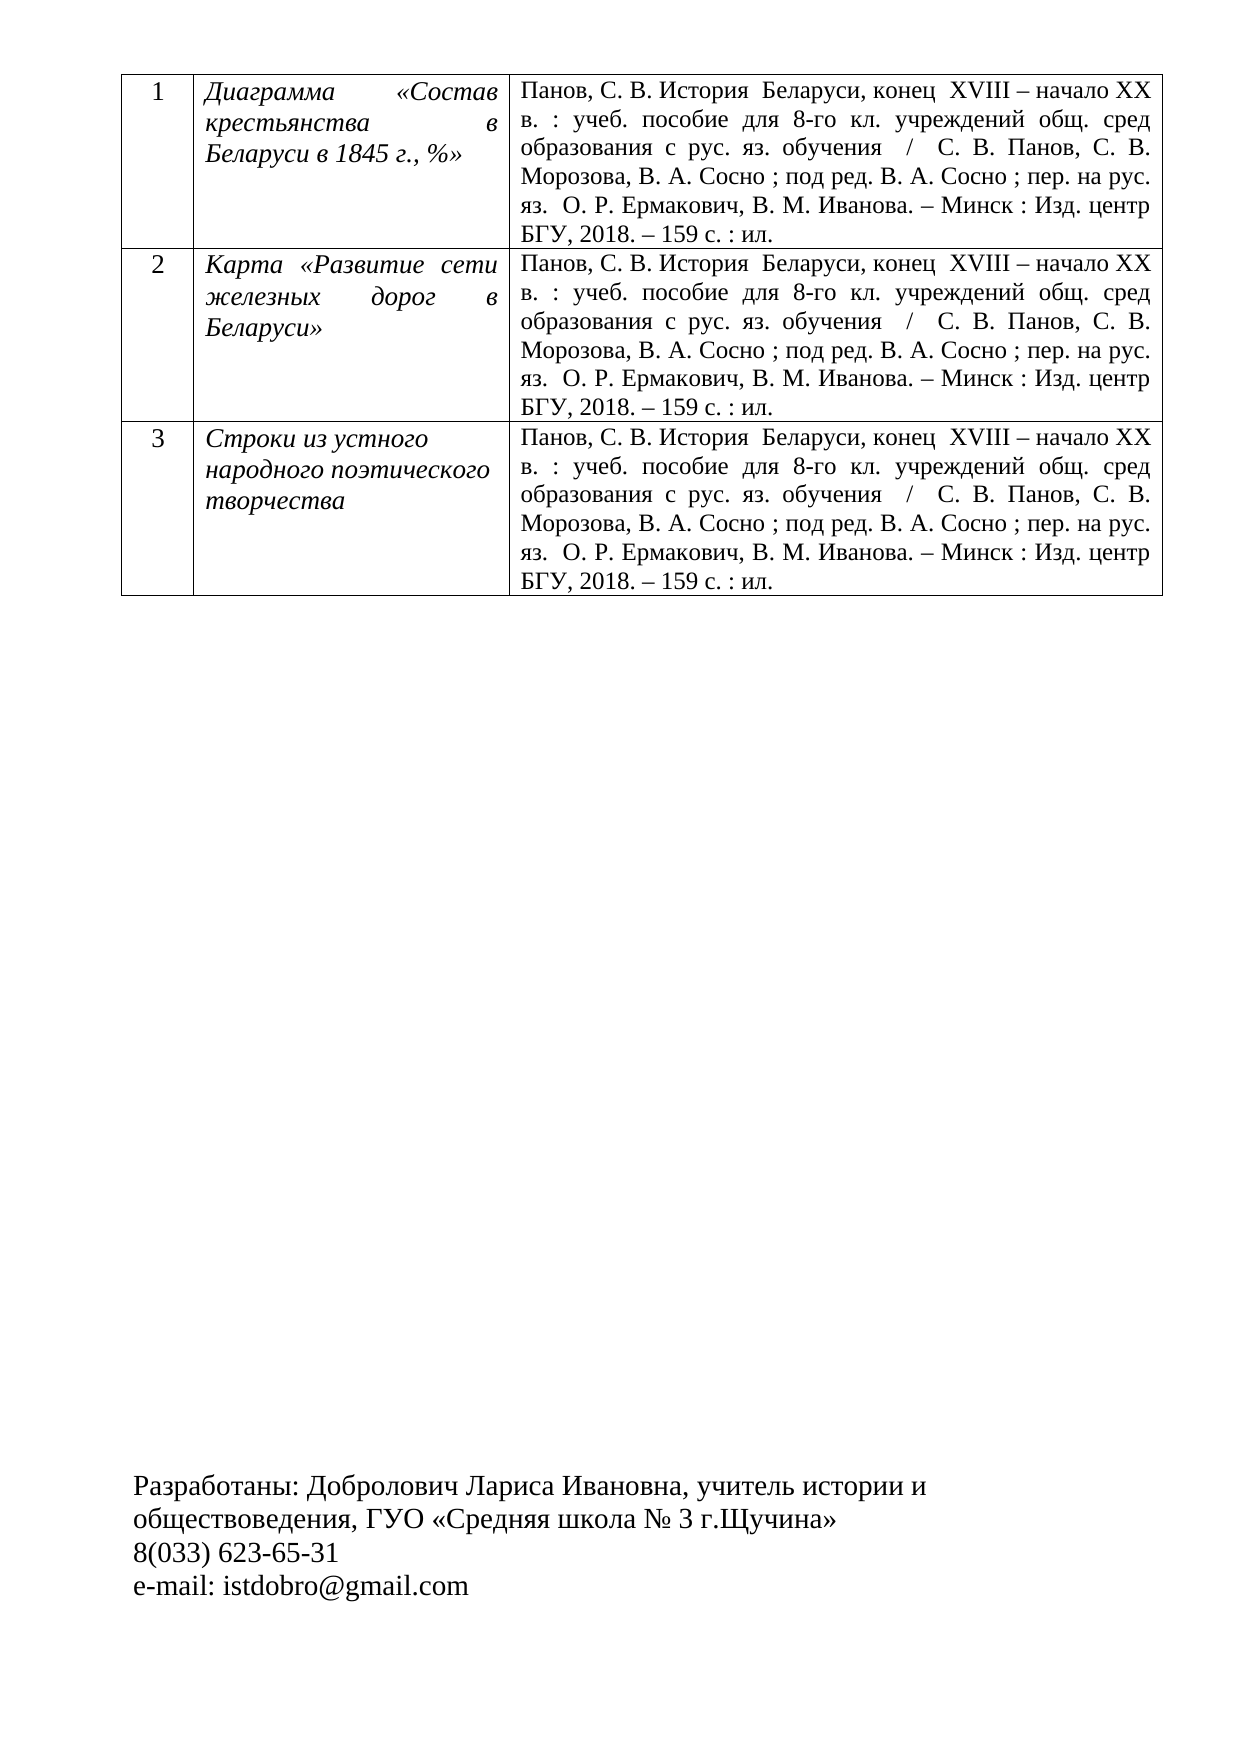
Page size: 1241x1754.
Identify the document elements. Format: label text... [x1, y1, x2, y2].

table_cell Панов, С. В. История Беларуси, конец XVIII – начало ХХ в. : учеб. пособие для 8-го кл. учреждений общ. сред образования с рус. яз. обучения / С. В. Панов, С. В. Морозова, В. А. Сосно ; под ред. В. А. Сосно ; пер. на рус. яз. О. Р. Ермакович, В. М. Иванова. – Минск : Изд. центр БГУ, 2018. – 159 с. : ил. [510, 75, 1162, 247]
table_cell Панов, С. В. История Беларуси, конец XVIII – начало ХХ в. : учеб. пособие для 8-го кл. учреждений общ. сред образования с рус. яз. обучения / С. В. Панов, С. В. Морозова, В. А. Сосно ; под ред. В. А. Сосно ; пер. на рус. яз. О. Р. Ермакович, В. М. Иванова. – Минск : Изд. центр БГУ, 2018. – 159 с. : ил. [510, 249, 1162, 421]
table_cell 1 [122, 75, 193, 247]
table_cell 2 [122, 249, 193, 421]
text Разработаны: Добролович Лариса Ивановна, учитель истории и обществоведения, ГУО «Средняя школа № 3 г.Щучина» [133, 1468, 1152, 1535]
table_cell Диаграмма «Состав крестьянства в Беларуси в 1845 г., %» [194, 75, 509, 247]
text 8(033) 623-65-31 [133, 1535, 1152, 1568]
text e-mail: istdobro@gmail.com [133, 1568, 1152, 1602]
table_cell Строки из устного народного поэтического творчества [194, 422, 509, 594]
table_cell Карта «Развитие сети железных дорог в Беларуси» [194, 249, 509, 421]
table_cell 3 [122, 422, 193, 594]
table_cell Панов, С. В. История Беларуси, конец XVIII – начало ХХ в. : учеб. пособие для 8-го кл. учреждений общ. сред образования с рус. яз. обучения / С. В. Панов, С. В. Морозова, В. А. Сосно ; под ред. В. А. Сосно ; пер. на рус. яз. О. Р. Ермакович, В. М. Иванова. – Минск : Изд. центр БГУ, 2018. – 159 с. : ил. [510, 422, 1162, 594]
